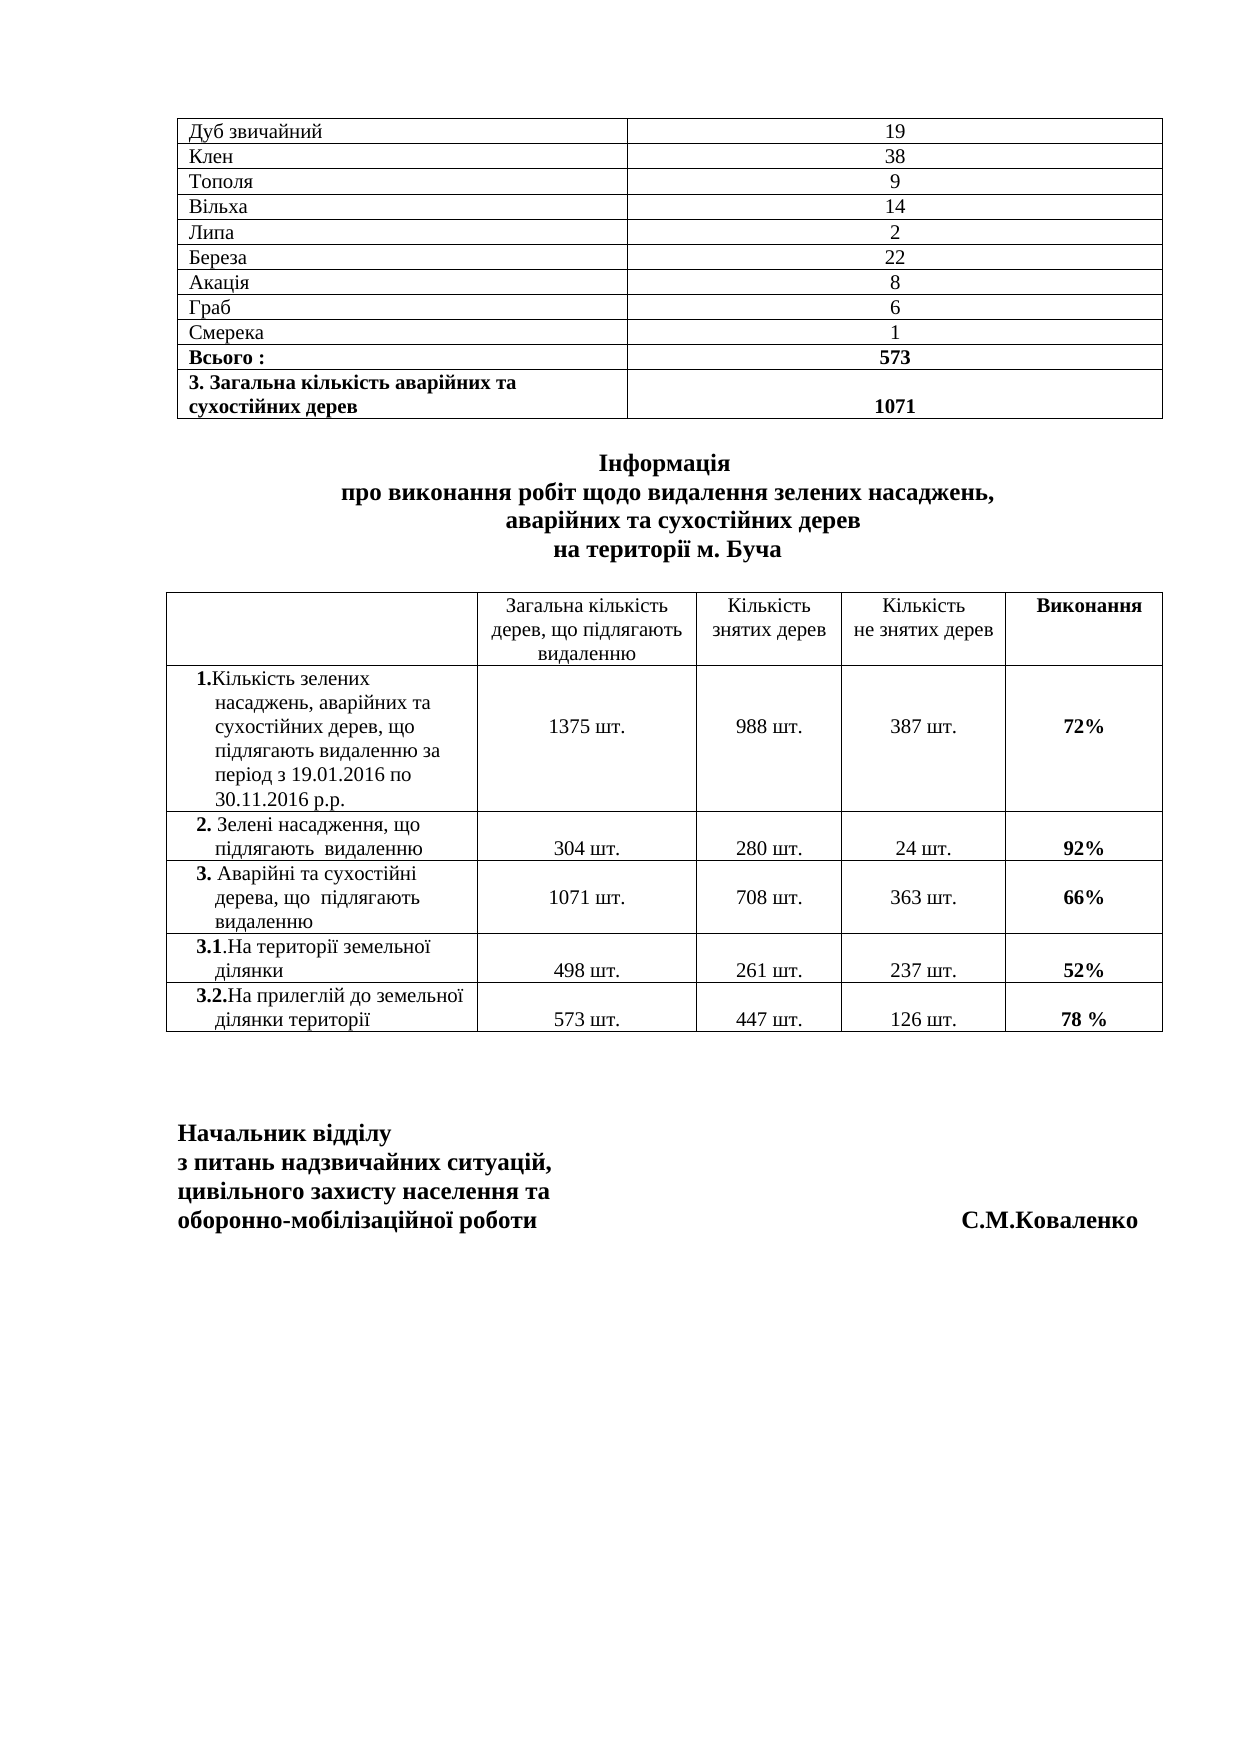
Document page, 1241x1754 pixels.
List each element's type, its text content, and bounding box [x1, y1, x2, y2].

table_cell 3.2.На прилеглій до земельної ділянки території [167, 983, 477, 1031]
table_header [167, 593, 477, 665]
table_cell 38 [628, 144, 1162, 168]
table_cell 6 [628, 295, 1162, 319]
table_cell Дуб звичайний [178, 119, 627, 143]
table_cell Тополя [178, 169, 627, 193]
table_cell 304 шт. [478, 812, 696, 860]
table_cell 1071 [628, 370, 1162, 418]
table_cell Смерека [178, 320, 627, 344]
table_cell 126 шт. [842, 983, 1005, 1031]
table_cell 2 [628, 220, 1162, 244]
table_cell 19 [628, 119, 1162, 143]
table_cell 3. Загальна кількість аварійних та сухостійних дерев [178, 370, 627, 418]
table_cell 1.Кількість зелених насаджень, аварійних та сухостійних дерев, що підлягають видаленню за період з 19.01.2016 по 30.11.2016 р.р. [167, 666, 477, 811]
text аварійних та сухостійних дерев [215, 506, 1152, 534]
text про виконання робіт щодо видалення зелених насаджень, [177, 477, 1152, 506]
table_cell 498 шт. [478, 934, 696, 982]
text цивільного захисту населення та [177, 1176, 1152, 1205]
table_cell 1 [628, 320, 1162, 344]
table_cell 261 шт. [697, 934, 841, 982]
table_cell 3. Аварійні та сухостійні дерева, що підлягають видаленню [167, 861, 477, 933]
text Начальник відділу [177, 1118, 1152, 1147]
text з питань надзвичайних ситуацій, [177, 1147, 1152, 1176]
table_cell Липа [178, 220, 627, 244]
table_cell 1071 шт. [478, 861, 696, 933]
table_cell 447 шт. [697, 983, 841, 1031]
table_cell Граб [178, 295, 627, 319]
table_cell 52% [1006, 934, 1162, 982]
table_cell 237 шт. [842, 934, 1005, 982]
table_cell Береза [178, 245, 627, 269]
table_cell Клен [178, 144, 627, 168]
table_cell 573 [628, 345, 1162, 369]
table_header Виконання [1006, 593, 1162, 665]
table_header Загальна кількість дерев, що підлягають видаленню [478, 593, 696, 665]
text на території м. Буча [177, 534, 1152, 563]
table_cell 280 шт. [697, 812, 841, 860]
table_header Кількість не знятих дерев [842, 593, 1005, 665]
table_cell 573 шт. [478, 983, 696, 1031]
table_cell 92% [1006, 812, 1162, 860]
text оборонно-мобілізаційної роботи С.М.Коваленко [177, 1205, 1152, 1233]
table_cell 22 [628, 245, 1162, 269]
table_cell 9 [628, 169, 1162, 193]
table_cell 1375 шт. [478, 666, 696, 811]
table_cell 3.1.На території земельної ділянки [167, 934, 477, 982]
table_cell 387 шт. [842, 666, 1005, 811]
table_cell 988 шт. [697, 666, 841, 811]
text Інформація [177, 448, 1152, 477]
table_cell Акація [178, 270, 627, 294]
table_cell 8 [628, 270, 1162, 294]
table_cell 72% [1006, 666, 1162, 811]
table_cell Вільха [178, 195, 627, 218]
table_cell 363 шт. [842, 861, 1005, 933]
table_cell 14 [628, 195, 1162, 218]
table_cell 66% [1006, 861, 1162, 933]
table_header Кількість знятих дерев [697, 593, 841, 665]
table_cell 708 шт. [697, 861, 841, 933]
table_cell 24 шт. [842, 812, 1005, 860]
table_cell Всього : [178, 345, 627, 369]
table_cell 2. Зелені насадження, що підлягають видаленню [167, 812, 477, 860]
table_cell 78 % [1006, 983, 1162, 1031]
